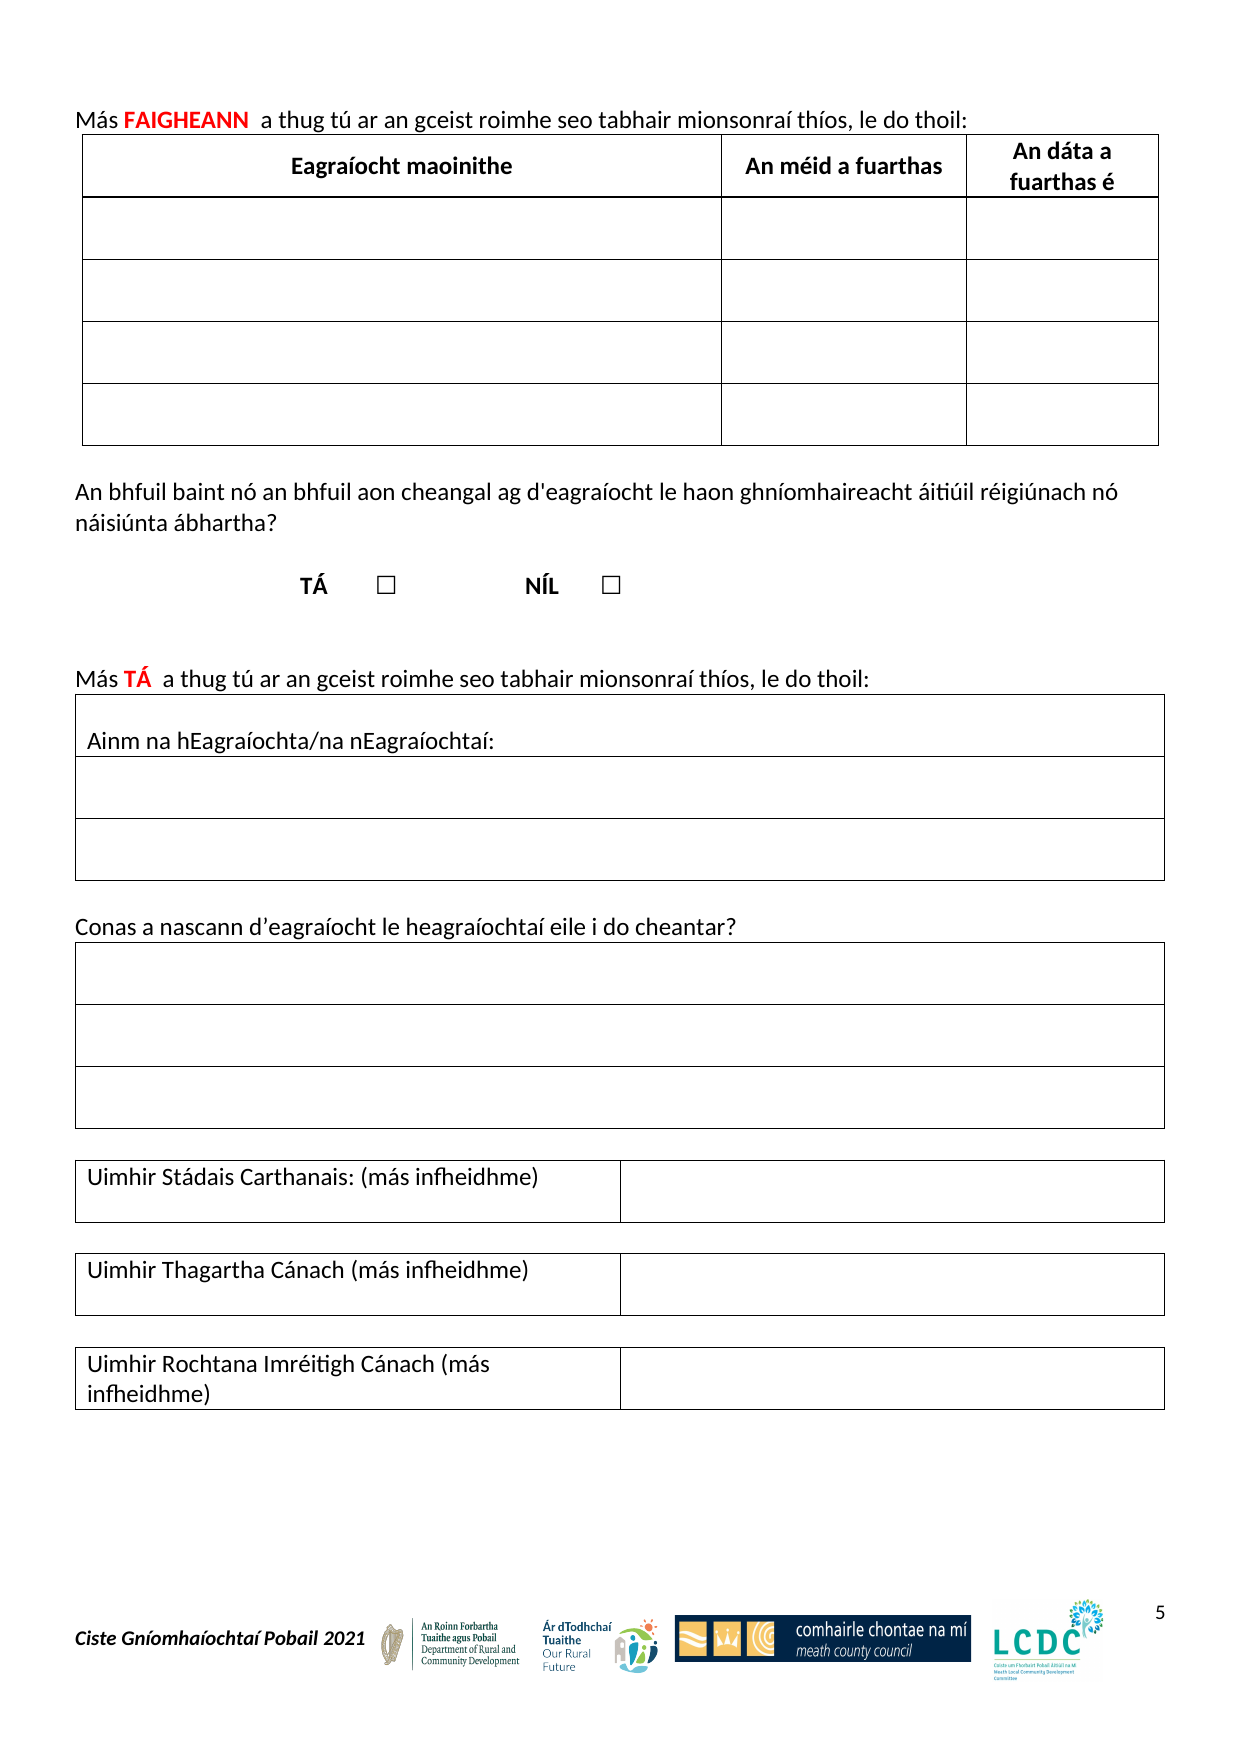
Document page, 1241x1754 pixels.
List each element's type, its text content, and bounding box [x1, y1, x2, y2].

table_cell [76, 1067, 1164, 1128]
table_cell [76, 1005, 1164, 1066]
table_cell [76, 757, 1164, 818]
table_cell [722, 322, 966, 383]
text Conas a nascann d’eagraíocht le heagraíochtaí eile i do cheantar? [75, 911, 1165, 942]
table_header Uimhir Stádais Carthanais: (más infheidhme) [76, 1161, 620, 1222]
table_cell [967, 322, 1158, 383]
table_cell [76, 819, 1164, 880]
text An bhfuil baint nó an bhfuil aon cheangal ag d'eagraíocht le haon ghníomhaireacht áitiúil réigiúnach nó náisiúnta ábhartha? [75, 476, 1165, 537]
table_cell [967, 198, 1158, 258]
table_header [621, 1254, 1164, 1315]
table_header An méid a fuarthas [722, 135, 966, 196]
table_cell [722, 384, 966, 445]
picture [373, 1604, 673, 1692]
table_header [76, 943, 1164, 1004]
picture [674, 1615, 972, 1662]
text Más FAIGHEANN a thug tú ar an gceist roimhe seo tabhair mionsonraí thíos, le do thoil: [75, 104, 1165, 134]
table_cell [83, 260, 721, 321]
table_cell [722, 198, 966, 258]
table_cell [967, 260, 1158, 321]
table_cell [967, 384, 1158, 445]
table_header Uimhir Rochtana Imréitigh Cánach (más infheidhme) [76, 1348, 620, 1409]
table_header Ainm na hEagraíochta/na nEagraíochtaí: [76, 695, 1164, 756]
table_header An dáta a fuarthas é [967, 135, 1158, 196]
table_cell [722, 260, 966, 321]
table_header Uimhir Thagartha Cánach (más infheidhme) [76, 1254, 620, 1315]
text TÁ NÍL [225, 568, 1165, 602]
table_header [621, 1161, 1164, 1222]
table_header [621, 1348, 1164, 1409]
table_cell [83, 384, 721, 445]
picture [992, 1599, 1104, 1682]
table_cell [83, 198, 721, 258]
text Más TÁ a thug tú ar an gceist roimhe seo tabhair mionsonraí thíos, le do thoil: [75, 663, 1165, 693]
table_cell [83, 322, 721, 383]
table_header Eagraíocht maoinithe [83, 135, 721, 196]
